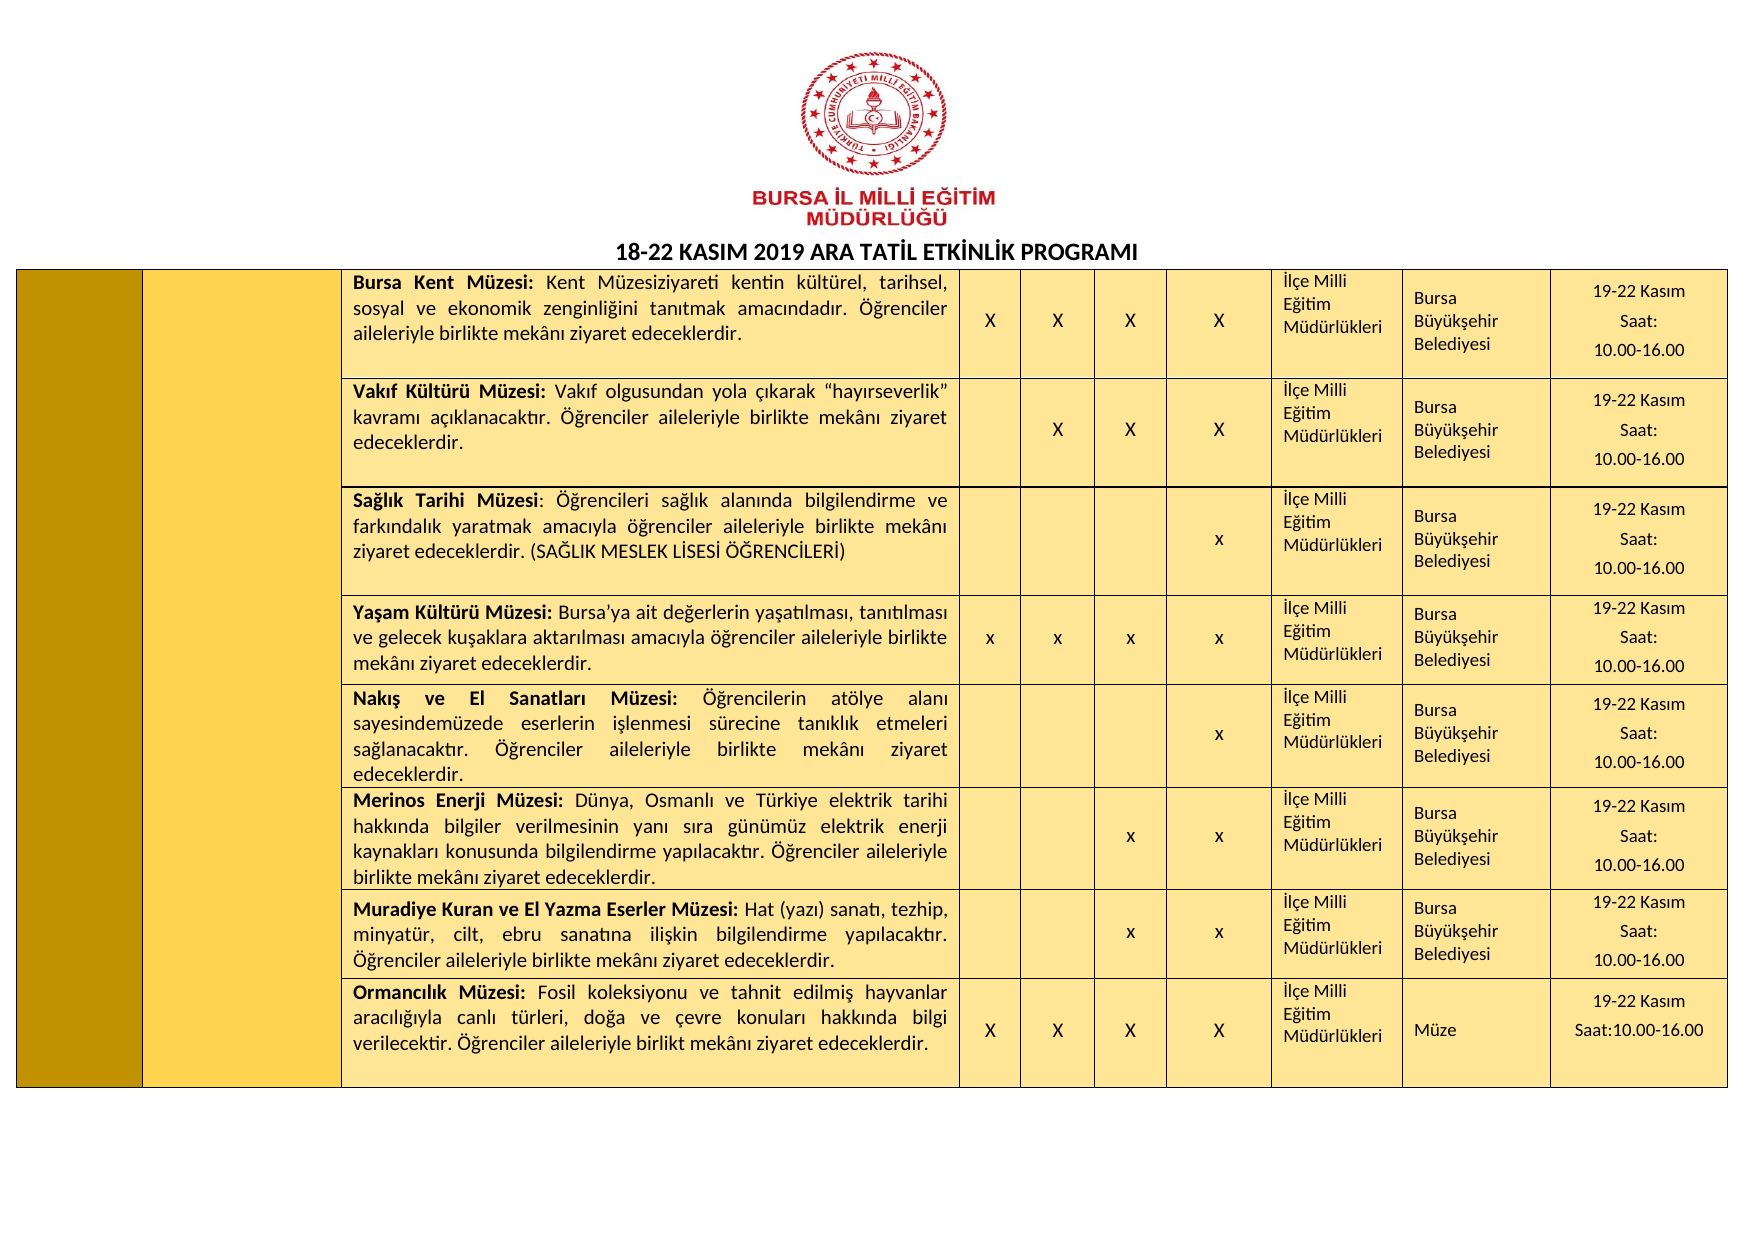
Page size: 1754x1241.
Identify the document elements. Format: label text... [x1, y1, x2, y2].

table_cell [1021, 488, 1094, 595]
table_cell İlçe Milli Eğitim Müdürlükleri [1272, 685, 1402, 787]
table_cell Bursa Kent Müzesi: Kent Müzesiziyareti kentin kültürel, tarihsel, sosyal ve ekonomik zenginliğini tanıtmak amacındadır. Öğrenciler aileleriyle birlikte mekânı ziyaret edeceklerdir. [342, 270, 959, 377]
table_cell Muradiye Kuran ve El Yazma Eserler Müzesi: Hat (yazı) sanatı, tezhip, minyatür, cilt, ebru sanatına ilişkin bilgilendirme yapılacaktır. Öğrenciler aileleriyle birlikte mekânı ziyaret edeceklerdir. [342, 890, 959, 978]
table_cell [960, 685, 1020, 787]
table_cell Bursa Büyükşehir Belediyesi [1403, 488, 1550, 595]
table_cell [1021, 890, 1094, 978]
table_cell x [1167, 890, 1271, 978]
table_cell X [1167, 979, 1271, 1087]
table_cell x [1095, 890, 1166, 978]
table_cell x [1167, 488, 1271, 595]
table_cell X [1021, 379, 1094, 486]
table_cell 19-22 Kasım Saat: 10.00-16.00 [1551, 270, 1727, 377]
table_cell İlçe Milli Eğitim Müdürlükleri [1272, 788, 1402, 889]
table_cell [1095, 685, 1166, 787]
table_cell İlçe Milli Eğitim Müdürlükleri [1272, 979, 1402, 1087]
table_cell Bursa Büyükşehir Belediyesi [1403, 270, 1550, 377]
table_cell İlçe Milli Eğitim Müdürlükleri [1272, 890, 1402, 978]
table_cell X [1021, 979, 1094, 1087]
table_cell [143, 270, 341, 1087]
table_cell Vakıf Kültürü Müzesi: Vakıf olgusundan yola çıkarak “hayırseverlik” kavramı açıklanacaktır. Öğrenciler aileleriyle birlikte mekânı ziyaret edeceklerdir. [342, 379, 959, 486]
table_cell [1021, 788, 1094, 889]
table_cell X [960, 979, 1020, 1087]
table_cell İlçe Milli Eğitim Müdürlükleri [1272, 270, 1402, 377]
table_cell Nakış ve El Sanatları Müzesi: Öğrencilerin atölye alanı sayesindemüzede eserlerin işlenmesi sürecine tanıklık etmeleri sağlanacaktır. Öğrenciler aileleriyle birlikte mekânı ziyaret edeceklerdir. [342, 685, 959, 787]
table_cell 19-22 Kasım Saat: 10.00-16.00 [1551, 890, 1727, 978]
table_cell İlçe Milli Eğitim Müdürlükleri [1272, 488, 1402, 595]
table_cell 19-22 Kasım Saat:10.00-16.00 [1551, 979, 1727, 1087]
table_cell 19-22 Kasım Saat: 10.00-16.00 [1551, 685, 1727, 787]
table_cell X [1167, 379, 1271, 486]
table_cell Müze [1403, 979, 1550, 1087]
table_cell 19-22 Kasım Saat: 10.00-16.00 [1551, 788, 1727, 889]
table_cell x [1167, 596, 1271, 684]
table_cell Merinos Enerji Müzesi: Dünya, Osmanlı ve Türkiye elektrik tarihi hakkında bilgiler verilmesinin yanı sıra günümüz elektrik enerji kaynakları konusunda bilgilendirme yapılacaktır. Öğrenciler aileleriyle birlikte mekânı ziyaret edeceklerdir. [342, 788, 959, 889]
picture [664, 4, 1083, 269]
table_cell x [1095, 788, 1166, 889]
table_cell [960, 379, 1020, 486]
table_cell Ormancılık Müzesi: Fosil koleksiyonu ve tahnit edilmiş hayvanlar aracılığıyla canlı türleri, doğa ve çevre konuları hakkında bilgi verilecektir. Öğrenciler aileleriyle birlikt mekânı ziyaret edeceklerdir. [342, 979, 959, 1087]
table_cell X [1095, 379, 1166, 486]
table_cell Bursa Büyükşehir Belediyesi [1403, 788, 1550, 889]
table_cell [960, 788, 1020, 889]
table_cell X [1167, 270, 1271, 377]
table_cell X [1095, 979, 1166, 1087]
table_cell Bursa Büyükşehir Belediyesi [1403, 685, 1550, 787]
table_cell [1021, 685, 1094, 787]
table_cell Yaşam Kültürü Müzesi: Bursa’ya ait değerlerin yaşatılması, tanıtılması ve gelecek kuşaklara aktarılması amacıyla öğrenciler aileleriyle birlikte mekânı ziyaret edeceklerdir. [342, 596, 959, 684]
table_cell [960, 488, 1020, 595]
table_cell [960, 890, 1020, 978]
table_cell x [1167, 685, 1271, 787]
table_cell x [1095, 596, 1166, 684]
table_cell X [1021, 270, 1094, 377]
table_cell İlçe Milli Eğitim Müdürlükleri [1272, 379, 1402, 486]
table_cell Bursa Büyükşehir Belediyesi [1403, 890, 1550, 978]
table_cell Sağlık Tarihi Müzesi: Öğrencileri sağlık alanında bilgilendirme ve farkındalık yaratmak amacıyla öğrenciler aileleriyle birlikte mekânı ziyaret edeceklerdir. (SAĞLIK MESLEK LİSESİ ÖĞRENCİLERİ) [342, 488, 959, 595]
table_cell x [1021, 596, 1094, 684]
picture [664, 246, 669, 255]
table_cell [1095, 488, 1166, 595]
table_cell x [1167, 788, 1271, 889]
table_cell X [960, 270, 1020, 377]
table_cell Bursa Büyükşehir Belediyesi [1403, 596, 1550, 684]
table_cell İlçe Milli Eğitim Müdürlükleri [1272, 596, 1402, 684]
table_cell 19-22 Kasım Saat: 10.00-16.00 [1551, 379, 1727, 486]
table_cell 19-22 Kasım Saat: 10.00-16.00 [1551, 596, 1727, 684]
table_cell 19-22 Kasım Saat: 10.00-16.00 [1551, 488, 1727, 595]
table_cell x [960, 596, 1020, 684]
table_cell Bursa Büyükşehir Belediyesi [1403, 379, 1550, 486]
table_cell X [1095, 270, 1166, 377]
